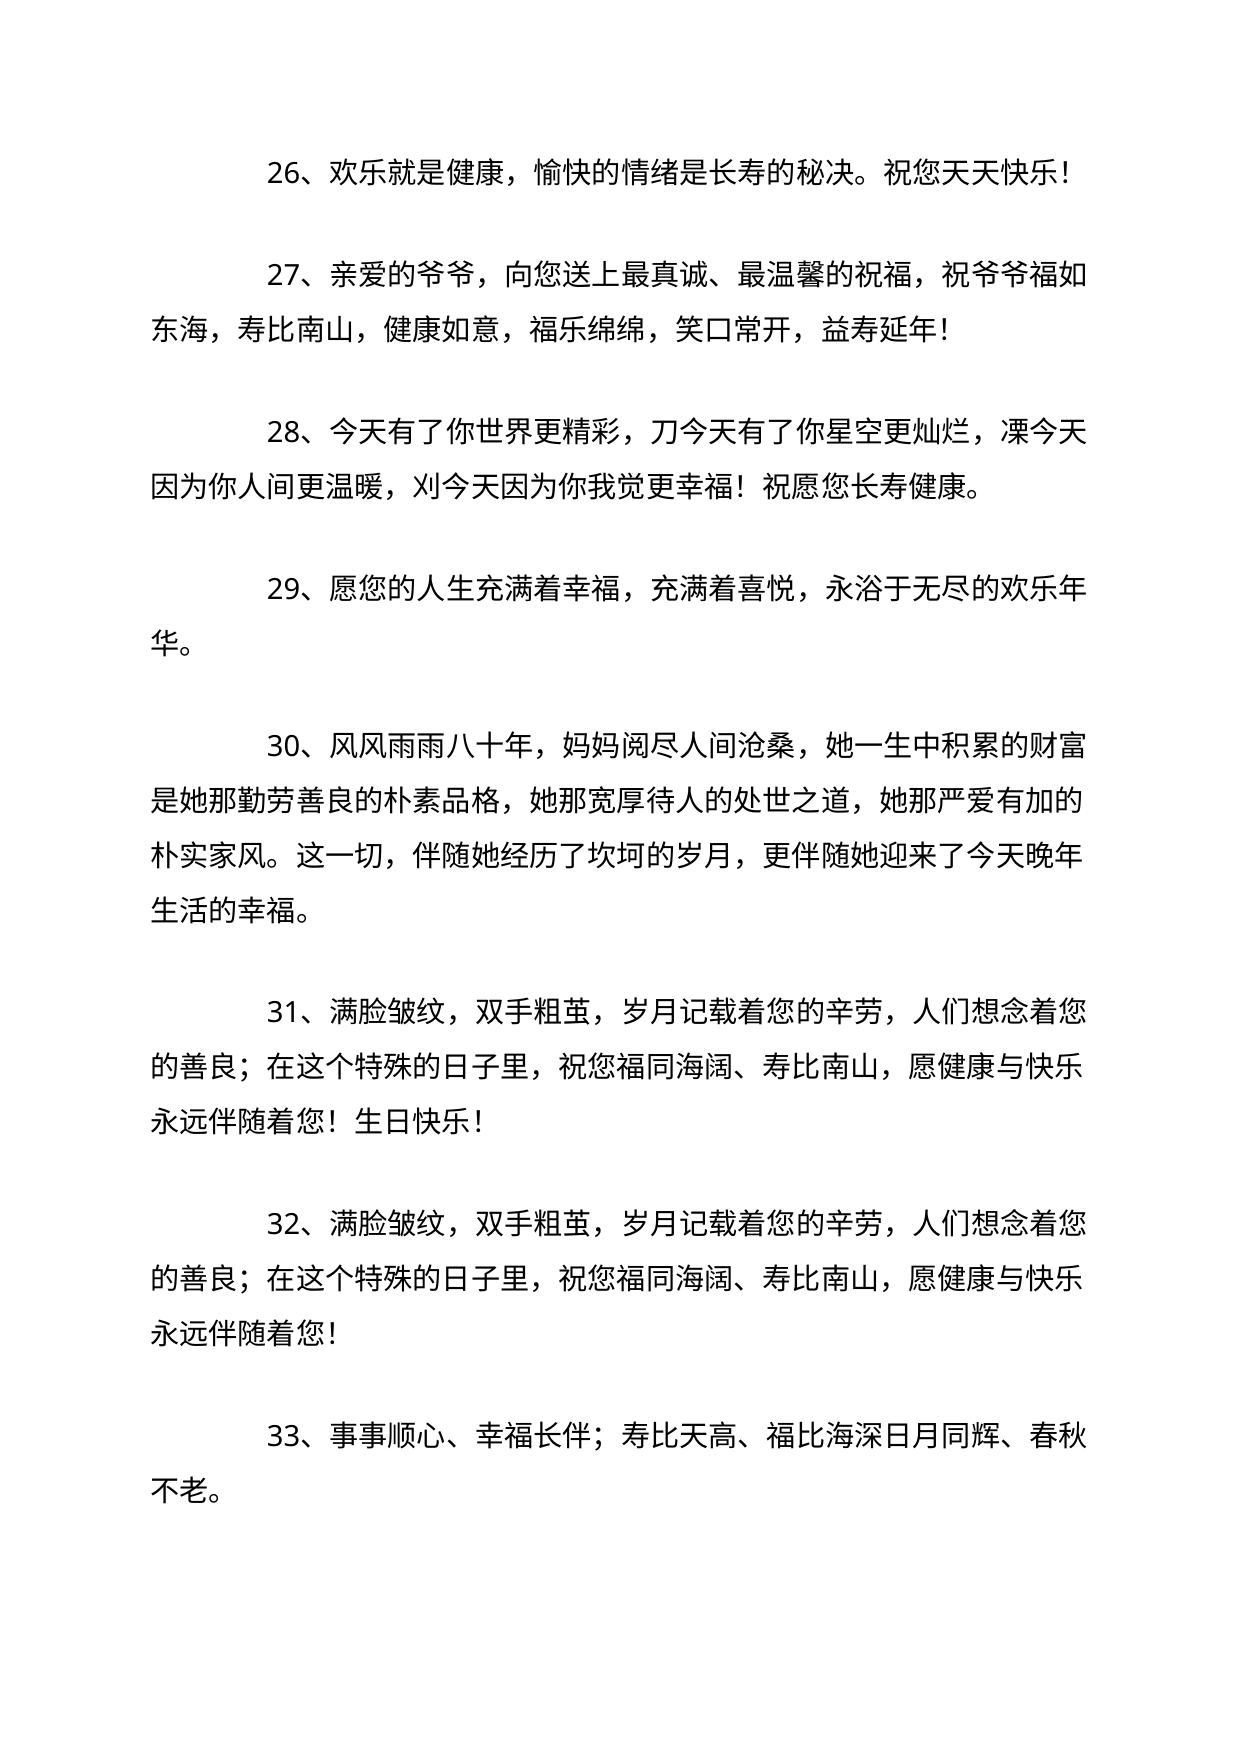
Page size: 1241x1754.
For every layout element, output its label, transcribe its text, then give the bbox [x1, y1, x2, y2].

text 33、事事顺心、幸福长伴；寿比天高、福比海深日月同辉、春秋不老。 [150, 1412, 1090, 1509]
text 31、满脸皱纹，双手粗茧，岁月记载着您的辛劳，人们想念着您的善良；在这个特殊的日子里，祝您福同海阔、寿比南山，愿健康与快乐永远伴随着您！生日快乐！ [150, 989, 1090, 1141]
text 32、满脸皱纹，双手粗茧，岁月记载着您的辛劳，人们想念着您的善良；在这个特殊的日子里，祝您福同海阔、寿比南山，愿健康与快乐永远伴随着您！ [150, 1201, 1090, 1353]
text 30、风风雨雨八十年，妈妈阅尽人间沧桑，她一生中积累的财富是她那勤劳善良的朴素品格，她那宽厚待人的处世之道，她那严爱有加的朴实家风。这一切，伴随她经历了坎坷的岁月，更伴随她迎来了今天晚年生活的幸福。 [150, 722, 1090, 929]
text 27、亲爱的爷爷，向您送上最真诚、最温馨的祝福，祝爷爷福如东海，寿比南山，健康如意，福乐绵绵，笑口常开，益寿延年！ [150, 252, 1090, 349]
text 28、今天有了你世界更精彩，刀今天有了你星空更灿烂，凓今天因为你人间更温暖，刈今天因为你我觉更幸福！祝愿您长寿健康。 [150, 409, 1090, 506]
text 26、欢乐就是健康，愉快的情绪是长寿的秘决。祝您天天快乐！ [150, 150, 1090, 192]
text 29、愿您的人生充满着幸福，充满着喜悦，永浴于无尽的欢乐年华。 [150, 566, 1090, 663]
